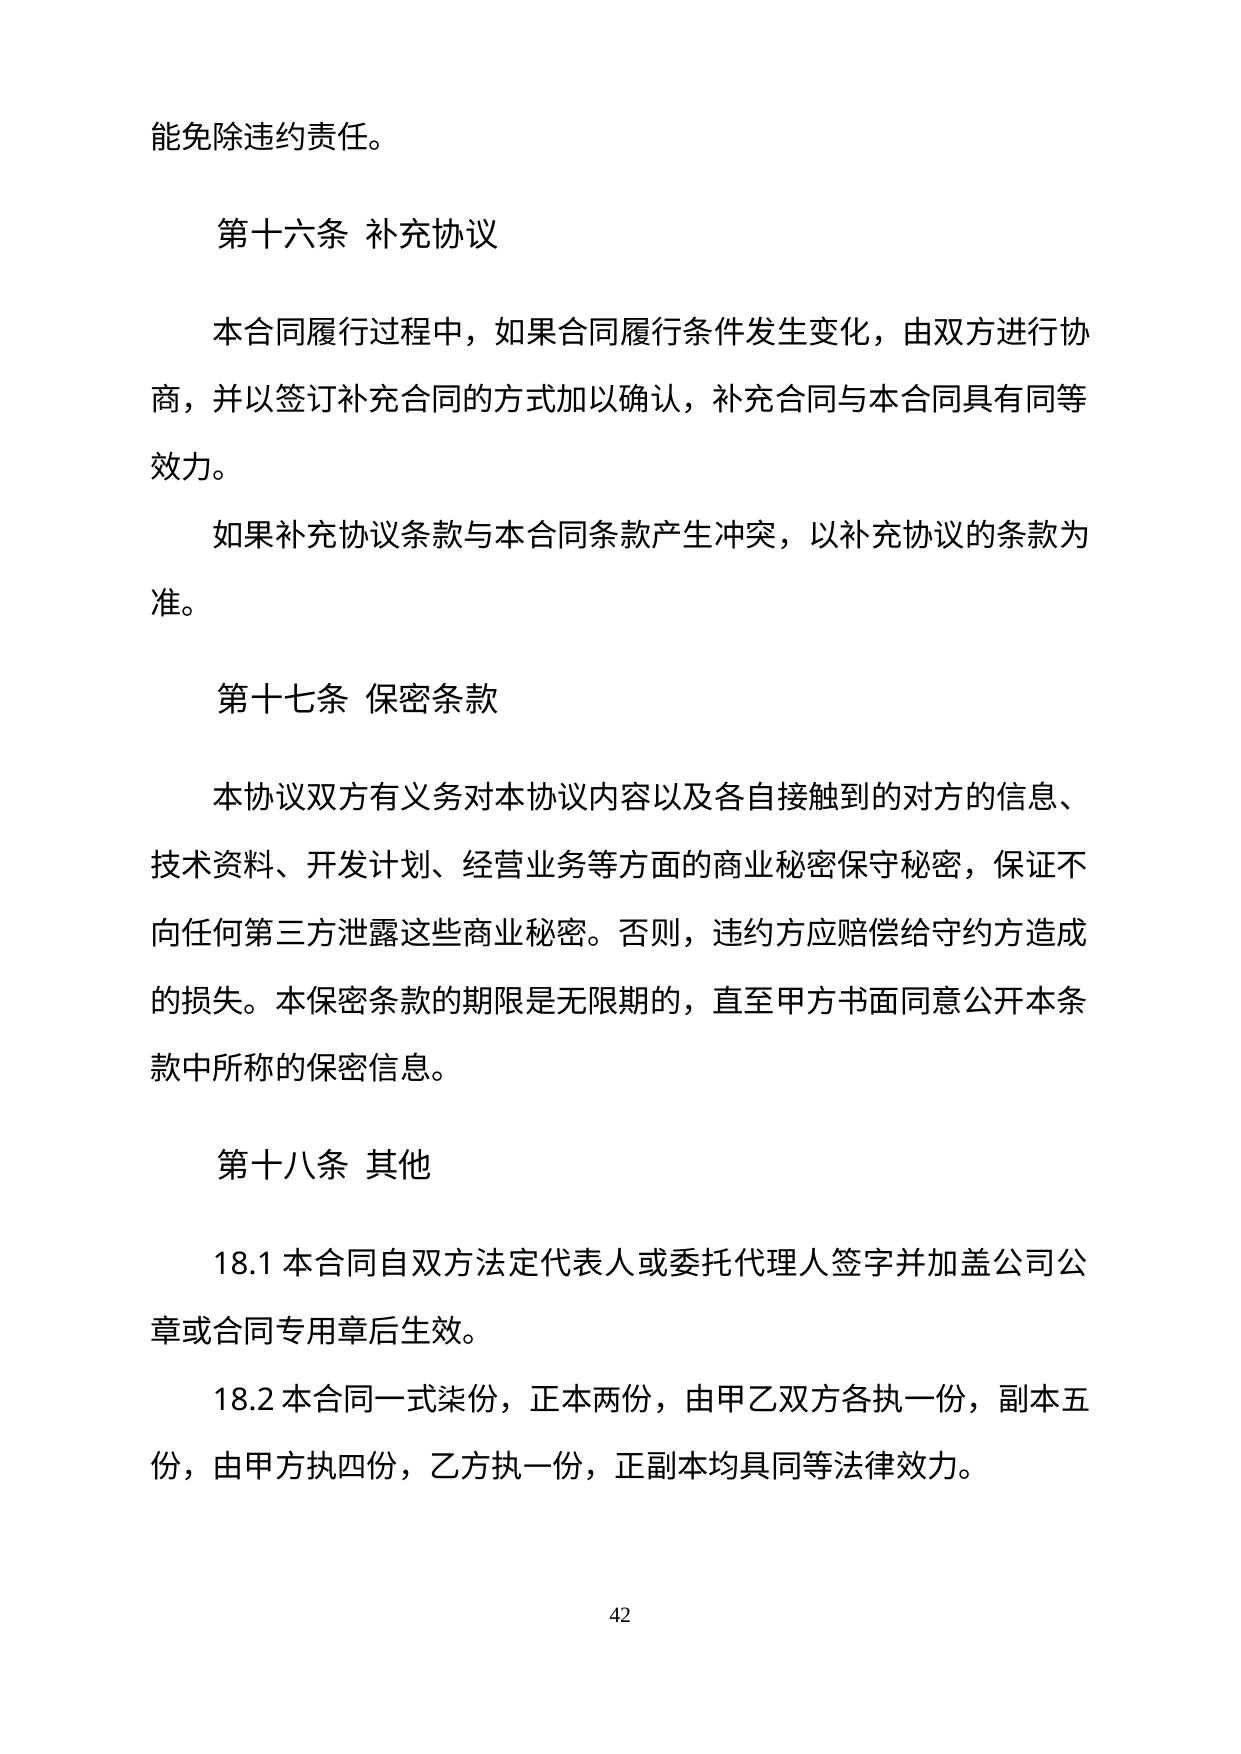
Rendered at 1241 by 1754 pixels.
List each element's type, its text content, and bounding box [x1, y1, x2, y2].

subtitle 第十八条 其他 [150, 1138, 1090, 1187]
text 本协议双方有义务对本协议内容以及各自接触到的对方的信息、技术资料、开发计划、经营业务等方面的商业秘密保守秘密，保证不向任何第三方泄露这些商业秘密。否则，违约方应赔偿给守约方造成的损失。本保密条款的期限是无限期的，直至甲方书面同意公开本条款中所称的保密信息。 [150, 772, 1090, 1089]
text 如果补充协议条款与本合同条款产生冲突，以补充协议的条款为准。 [150, 510, 1090, 623]
subtitle 第十六条 补充协议 [150, 207, 1090, 256]
text 18.2本合同一式柒份，正本两份，由甲乙双方各执一份，副本五份，由甲方执四份，乙方执一份，正副本均具同等法律效力。 [150, 1374, 1090, 1487]
text 本合同履行过程中，如果合同履行条件发生变化，由双方进行协商，并以签订补充合同的方式加以确认，补充合同与本合同具有同等效力。 [150, 307, 1090, 488]
text 18.1本合同自双方法定代表人或委托代理人签字并加盖公司公章或合同专用章后生效。 [150, 1238, 1090, 1351]
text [150, 112, 1090, 158]
subtitle 第十七条 保密条款 [150, 673, 1090, 721]
